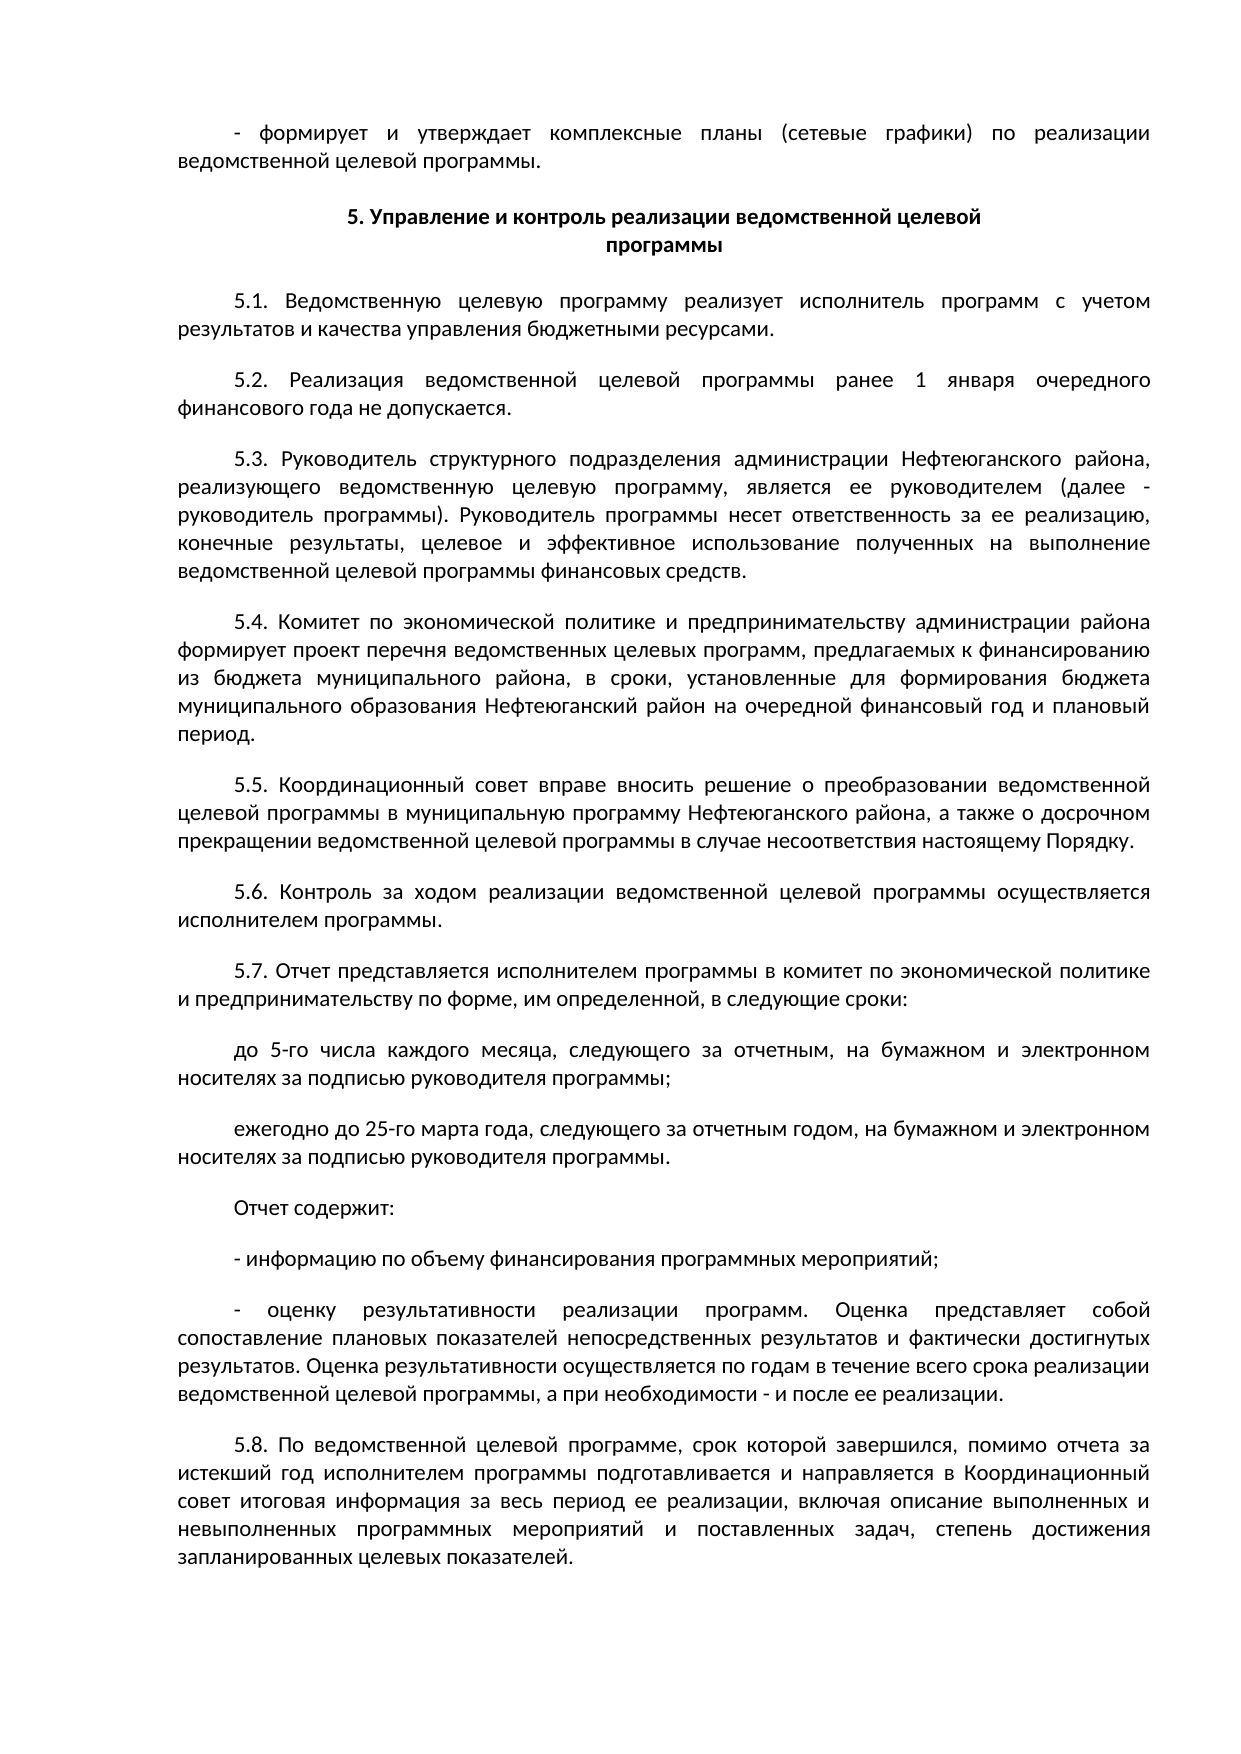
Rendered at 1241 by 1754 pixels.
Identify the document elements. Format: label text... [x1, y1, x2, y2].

text до 5-го числа каждого месяца, следующего за отчетным, на бумажном и электронном носителях за подписью руководителя программы; [177, 1035, 1152, 1091]
text 5.2. Реализация ведомственной целевой программы ранее 1 января очередного финансового года не допускается. [177, 365, 1152, 421]
text Отчет содержит: [177, 1193, 1152, 1221]
text 5.8. По ведомственной целевой программе, срок которой завершился, помимо отчета за истекший год исполнителем программы подготавливается и направляется в Координационный совет итоговая информация за весь период ее реализации, включая описание выполненных и невыполненных программных мероприятий и поставленных задач, степень достижения запланированных целевых показателей. [177, 1430, 1152, 1570]
text - оценку результативности реализации программ. Оценка представляет собой сопоставление плановых показателей непосредственных результатов и фактически достигнутых результатов. Оценка результативности осуществляется по годам в течение всего срока реализации ведомственной целевой программы, а при необходимости - и после ее реализации. [177, 1295, 1152, 1407]
text 5.4. Комитет по экономической политике и предпринимательству администрации района формирует проект перечня ведомственных целевых программ, предлагаемых к финансированию из бюджета муниципального района, в сроки, установленные для формирования бюджета муниципального образования Нефтеюганский район на очередной финансовый год и плановый период. [177, 607, 1152, 747]
text 5.1. Ведомственную целевую программу реализует исполнитель программ с учетом результатов и качества управления бюджетными ресурсами. [177, 286, 1152, 342]
text 5.5. Координационный совет вправе вносить решение о преобразовании ведомственной целевой программы в муниципальную программу Нефтеюганского района, а также о досрочном прекращении ведомственной целевой программы в случае несоответствия настоящему Порядку. [177, 770, 1152, 854]
text - формирует и утверждает комплексные планы (сетевые графики) по реализации ведомственной целевой программы. [177, 118, 1152, 174]
title программы [177, 230, 1152, 258]
text ежегодно до 25-го марта года, следующего за отчетным годом, на бумажном и электронном носителях за подписью руководителя программы. [177, 1114, 1152, 1170]
title 5. Управление и контроль реализации ведомственной целевой [177, 202, 1152, 230]
text 5.6. Контроль за ходом реализации ведомственной целевой программы осуществляется исполнителем программы. [177, 877, 1152, 933]
text 5.3. Руководитель структурного подразделения администрации Нефтеюганского района, реализующего ведомственную целевую программу, является ее руководителем (далее - руководитель программы). Руководитель программы несет ответственность за ее реализацию, конечные результаты, целевое и эффективное использование полученных на выполнение ведомственной целевой программы финансовых средств. [177, 444, 1152, 584]
text 5.7. Отчет представляется исполнителем программы в комитет по экономической политике и предпринимательству по форме, им определенной, в следующие сроки: [177, 956, 1152, 1012]
text - информацию по объему финансирования программных мероприятий; [177, 1244, 1152, 1272]
